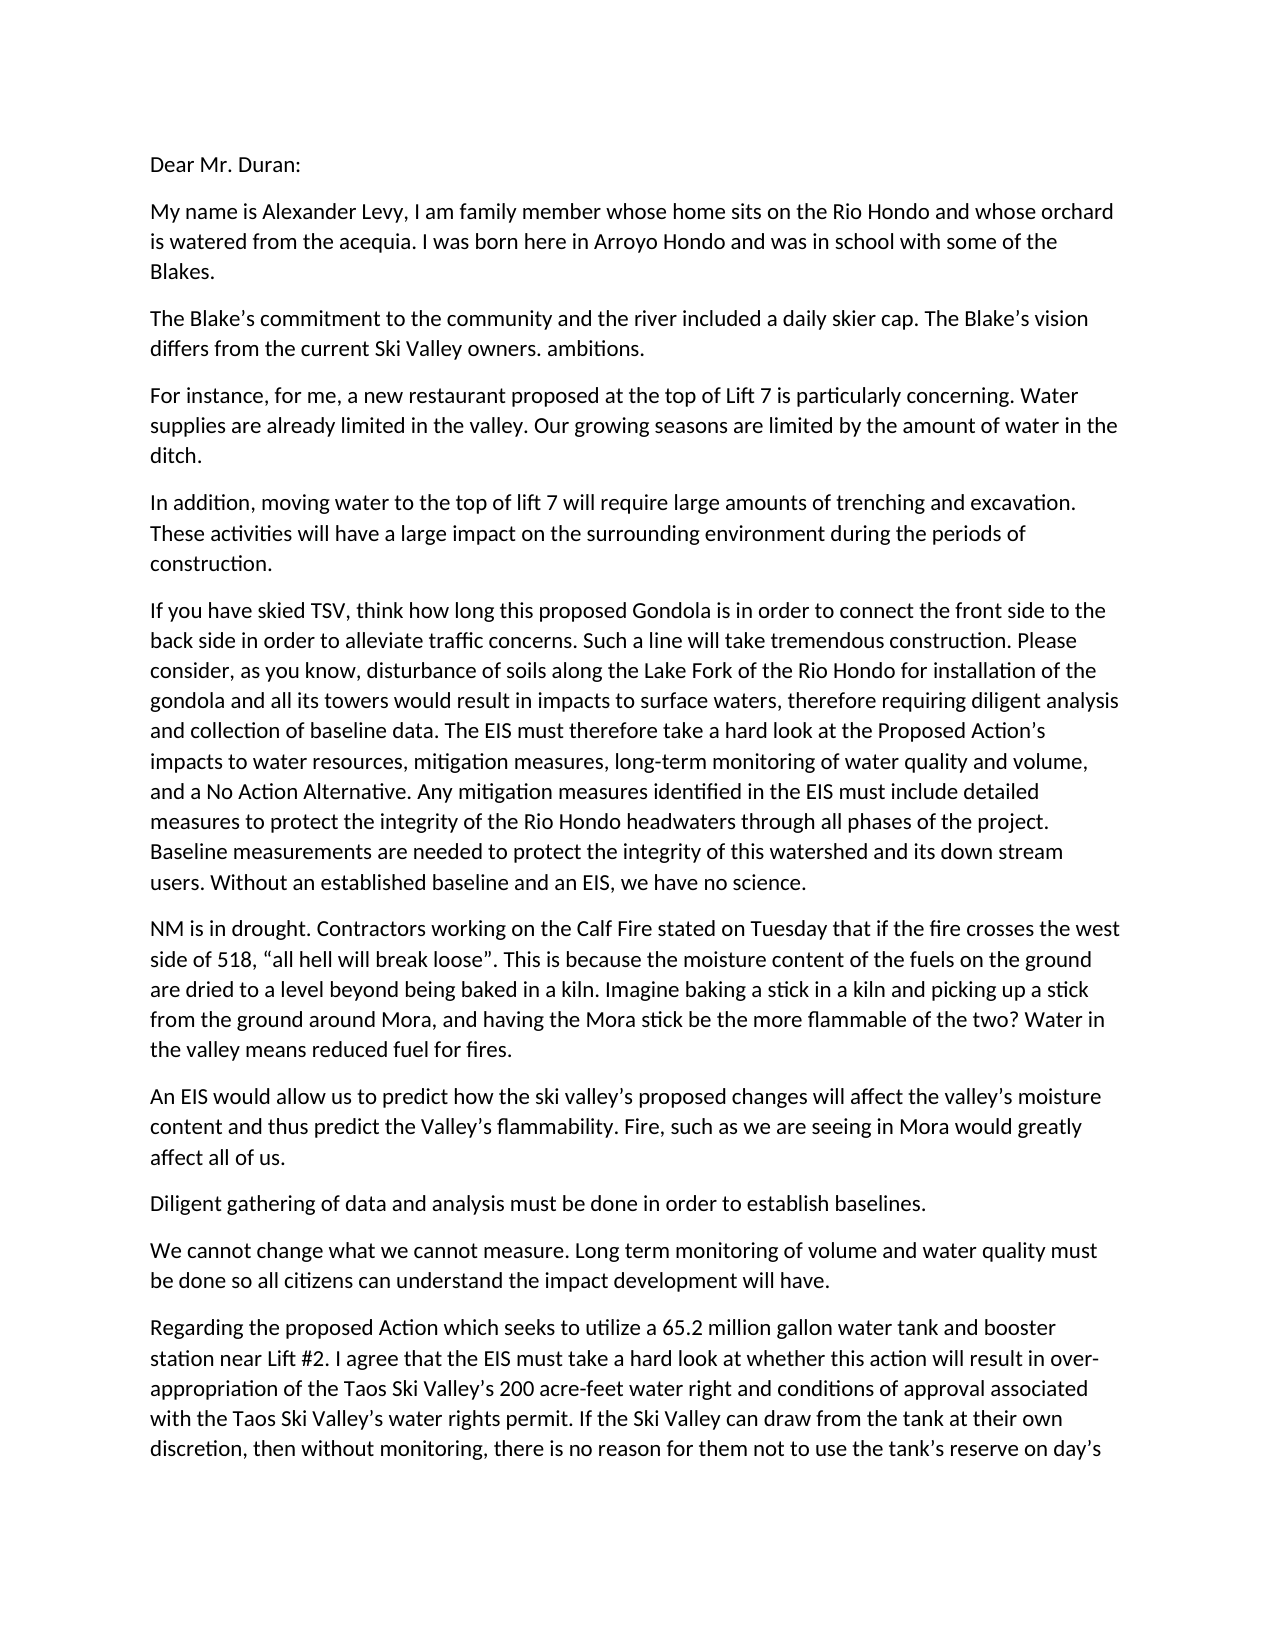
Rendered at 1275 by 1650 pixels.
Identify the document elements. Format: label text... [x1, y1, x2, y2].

text Dear Mr. Duran: [150, 150, 1125, 178]
text In addition, moving water to the top of lift 7 will require large amounts of trenching and excavation. These activities will have a large impact on the surrounding environment during the periods of construction. [150, 488, 1125, 577]
text If you have skied TSV, think how long this proposed Gondola is in order to connect the front side to the back side in order to alleviate traffic concerns. Such a line will take tremendous construction. Please consider, as you know, disturbance of soils along the Lake Fork of the Rio Hondo for installation of the gondola and all its towers would result in impacts to surface waters, therefore requiring diligent analysis and collection of baseline data. The EIS must therefore take a hard look at the Proposed Action’s impacts to water resources, mitigation measures, long-term monitoring of water quality and volume, and a No Action Alternative. Any mitigation measures identified in the EIS must include detailed measures to protect the integrity of the Rio Hondo headwaters through all phases of the project. Baseline measurements are needed to protect the integrity of this watershed and its down stream users. Without an established baseline and an EIS, we have no science. [150, 596, 1125, 896]
text The Blake’s commitment to the community and the river included a daily skier cap. The Blake’s vision differs from the current Ski Valley owners. ambitions. [150, 304, 1125, 362]
text We cannot change what we cannot measure. Long term monitoring of volume and water quality must be done so all citizens can understand the impact development will have. [150, 1236, 1125, 1295]
text My name is Alexander Levy, I am family member whose home sits on the Rio Hondo and whose orchard is watered from the acequia. I was born here in Arroyo Hondo and was in school with some of the Blakes. [150, 197, 1125, 285]
text Diligent gathering of data and analysis must be done in order to establish baselines. [150, 1189, 1125, 1218]
text An EIS would allow us to predict how the ski valley’s proposed changes will affect the valley’s moisture content and thus predict the Valley’s flammability. Fire, such as we are seeing in Mora would greatly affect all of us. [150, 1082, 1125, 1171]
text NM is in drought. Contractors working on the Calf Fire stated on Tuesday that if the fire crosses the west side of 518, “all hell will break loose”. This is because the moisture content of the fuels on the ground are dried to a level beyond being baked in a kiln. Imagine baking a stick in a kiln and picking up a stick from the ground around Mora, and having the Mora stick be the more flammable of the two? Water in the valley means reduced fuel for fires. [150, 914, 1125, 1063]
text For instance, for me, a new restaurant proposed at the top of Lift 7 is particularly concerning. Water supplies are already limited in the valley. Our growing seasons are limited by the amount of water in the ditch. [150, 381, 1125, 470]
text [150, 1313, 1125, 1462]
